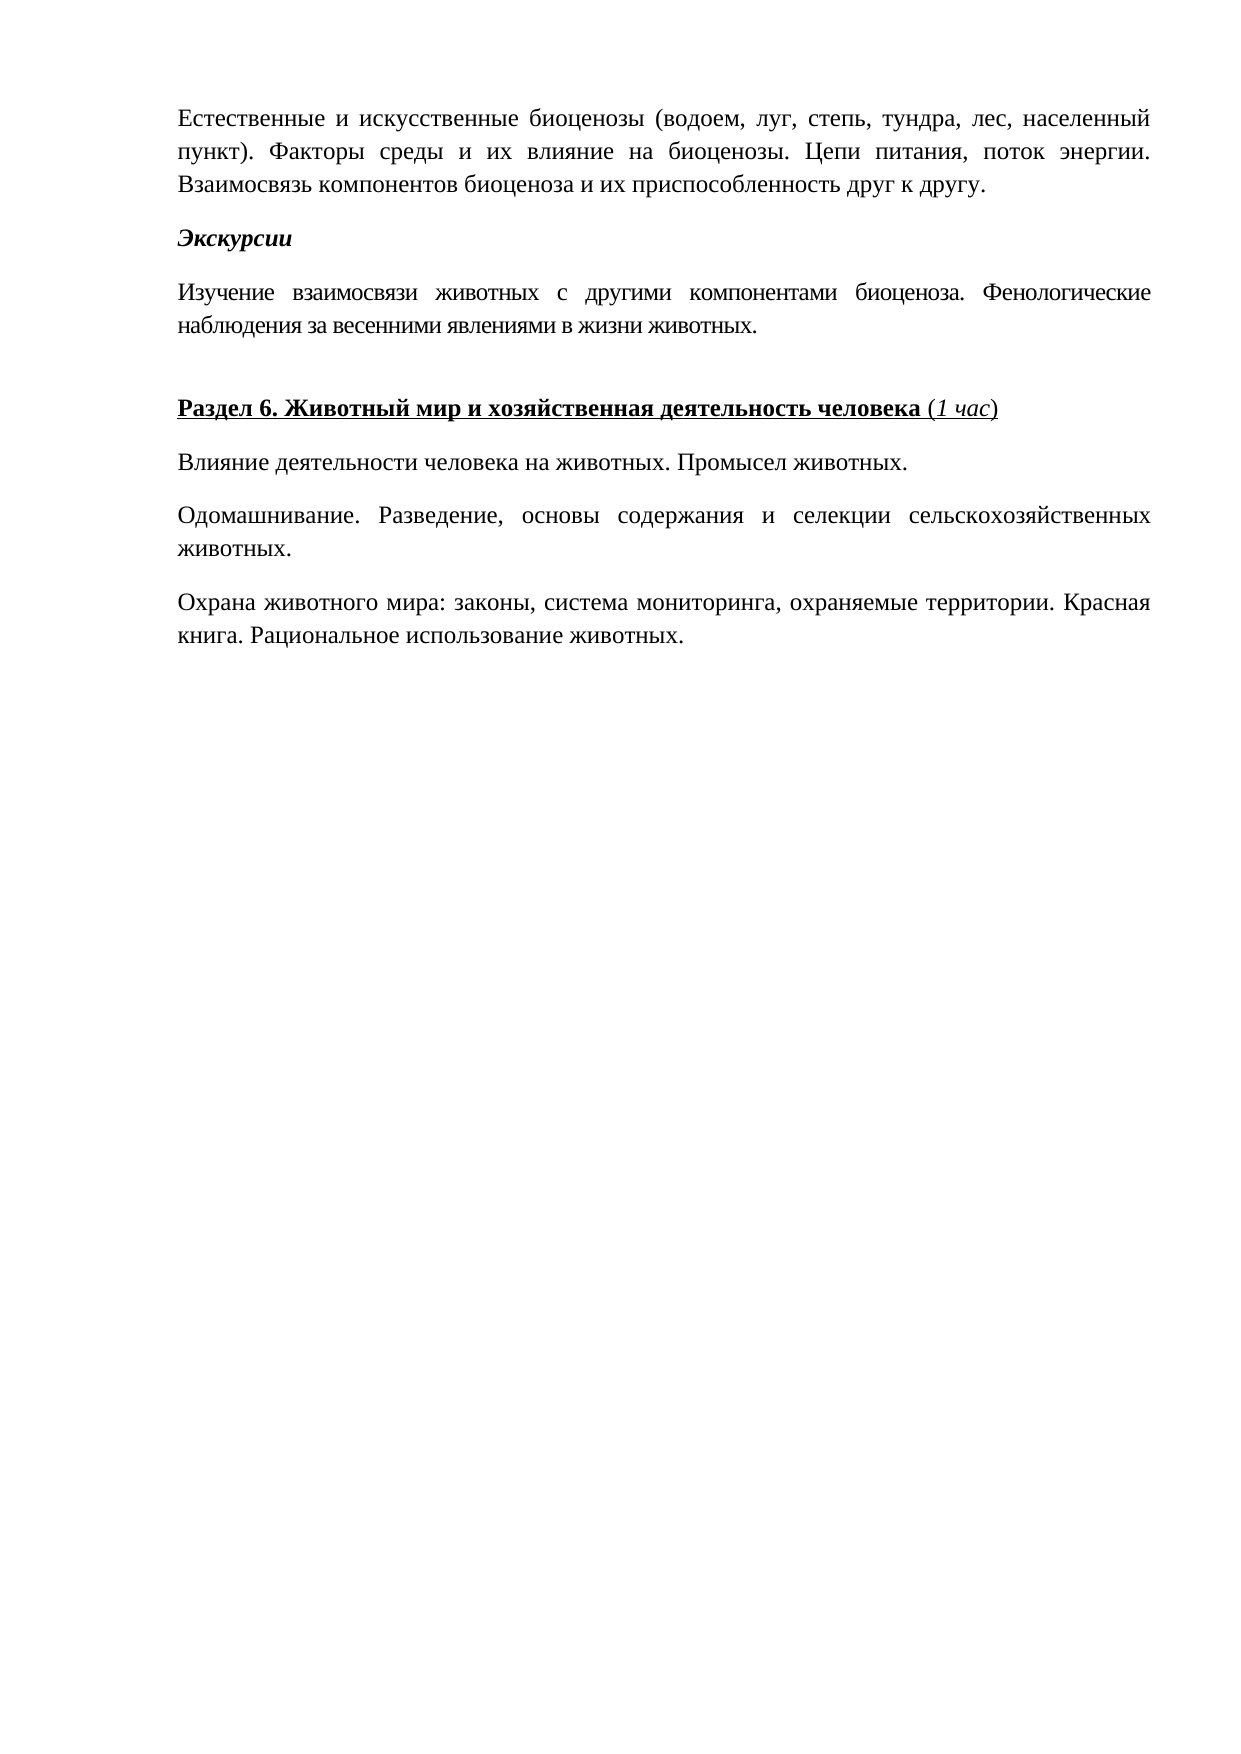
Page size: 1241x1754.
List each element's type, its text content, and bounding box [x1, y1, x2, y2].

text Раздел 6. Животный мир и хозяйственная деятельность человека (1 час) [177, 393, 1152, 422]
text Изучение взаимосвязи животных с другими компонентами биоценоза. Фенологические наблюдения за весенними явлениями в жизни животных. [177, 277, 1152, 339]
text Естественные и искусственные биоценозы (водоем, луг, степь, тундра, лес, населенный пункт). Факторы среды и их влияние на биоценозы. Цепи питания, поток энергии. Взаимосвязь компонентов биоценоза и их приспособленность друг к другу. [177, 103, 1152, 198]
text Влияние деятельности человека на животных. Промысел животных. [177, 447, 1152, 475]
text Охрана животного мира: законы, система мониторинга, охраняемые территории. Красная книга. Рациональное использование животных. [177, 587, 1152, 649]
text Экскурсии [177, 223, 1152, 252]
text Одомашнивание. Разведение, основы содержания и селекции сельскохозяйственных животных. [177, 501, 1152, 562]
